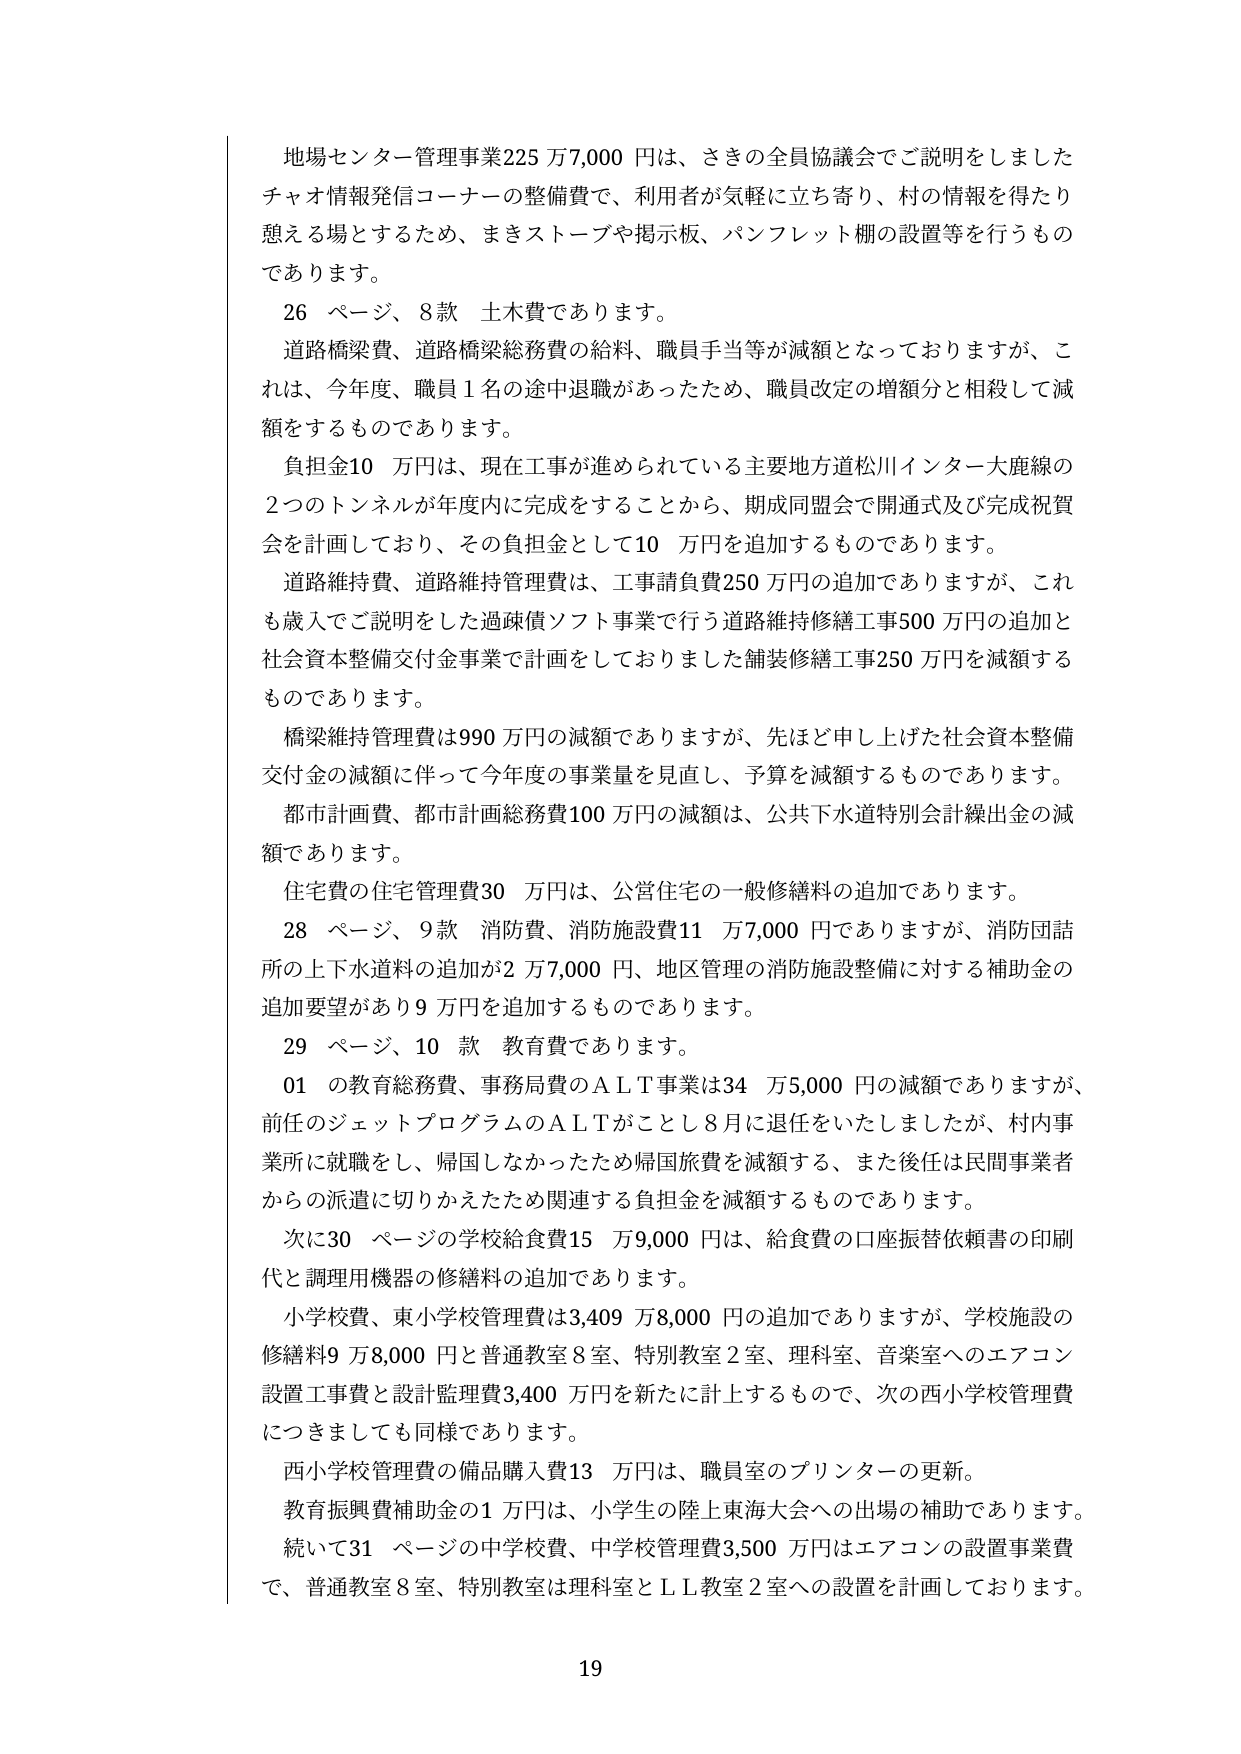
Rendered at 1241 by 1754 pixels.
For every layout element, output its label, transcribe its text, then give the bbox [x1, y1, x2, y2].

text 29ページ、10款 教育費であります。 [239, 1026, 1074, 1064]
text 西小学校管理費の備品購入費13万円は、職員室のプリンターの更新。 [239, 1451, 1074, 1489]
text 住宅費の住宅管理費30万円は、公営住宅の一般修繕料の追加であります。 [239, 871, 1074, 910]
text 教育振興費補助金の1万円は、小学生の陸上東海大会への出場の補助であります。 [239, 1489, 1074, 1528]
text 28ページ、９款 消防費、消防施設費11万7,000円でありますが、消防団詰所の上下水道料の追加が2万7,000円、地区管理の消防施設整備に対する補助金の追加要望があり9万円を追加するものであります。 [239, 910, 1074, 1026]
text 道路橋梁費、道路橋梁総務費の給料、職員手当等が減額となっておりますが、これは、今年度、職員１名の途中退職があったため、職員改定の増額分と相殺して減額をするものであります。 [239, 330, 1074, 446]
text 続いて31ページの中学校費、中学校管理費3,500万円はエアコンの設置事業費で、普通教室８室、特別教室は理科室とＬＬ教室２室への設置を計画しております。 [239, 1528, 1074, 1605]
text 地場センター管理事業225万7,000円は、さきの全員協議会でご説明をしましたチャオ情報発信コーナーの整備費で、利用者が気軽に立ち寄り、村の情報を得たり憩える場とするため、まきストーブや掲示板、パンフレット棚の設置等を行うものであります。 [239, 137, 1074, 291]
text 道路維持費、道路維持管理費は、工事請負費250万円の追加でありますが、これも歳入でご説明をした過疎債ソフト事業で行う道路維持修繕工事500万円の追加と社会資本整備交付金事業で計画をしておりました舗装修繕工事250万円を減額するものであります。 [239, 562, 1074, 716]
text 負担金10万円は、現在工事が進められている主要地方道松川インター大鹿線の２つのトンネルが年度内に完成をすることから、期成同盟会で開通式及び完成祝賀会を計画しており、その負担金として10万円を追加するものであります。 [239, 446, 1074, 562]
text 都市計画費、都市計画総務費100万円の減額は、公共下水道特別会計繰出金の減額であります。 [239, 794, 1074, 871]
text 26ページ、８款 土木費であります。 [239, 291, 1074, 330]
text 01の教育総務費、事務局費のＡＬＴ事業は34万5,000円の減額でありますが、前任のジェットプログラムのＡＬＴがことし８月に退任をいたしましたが、村内事業所に就職をし、帰国しなかったため帰国旅費を減額する、また後任は民間事業者からの派遣に切りかえたため関連する負担金を減額するものであります。 [239, 1064, 1074, 1219]
text 橋梁維持管理費は990万円の減額でありますが、先ほど申し上げた社会資本整備交付金の減額に伴って今年度の事業量を見直し、予算を減額するものであります。 [239, 716, 1074, 794]
text 小学校費、東小学校管理費は3,409万8,000円の追加でありますが、学校施設の修繕料9万8,000円と普通教室８室、特別教室２室、理科室、音楽室へのエアコン設置工事費と設計監理費3,400万円を新たに計上するもので、次の西小学校管理費につきましても同様であります。 [239, 1296, 1074, 1451]
text 次に30ページの学校給食費15万9,000円は、給食費の口座振替依頼書の印刷代と調理用機器の修繕料の追加であります。 [239, 1219, 1074, 1296]
